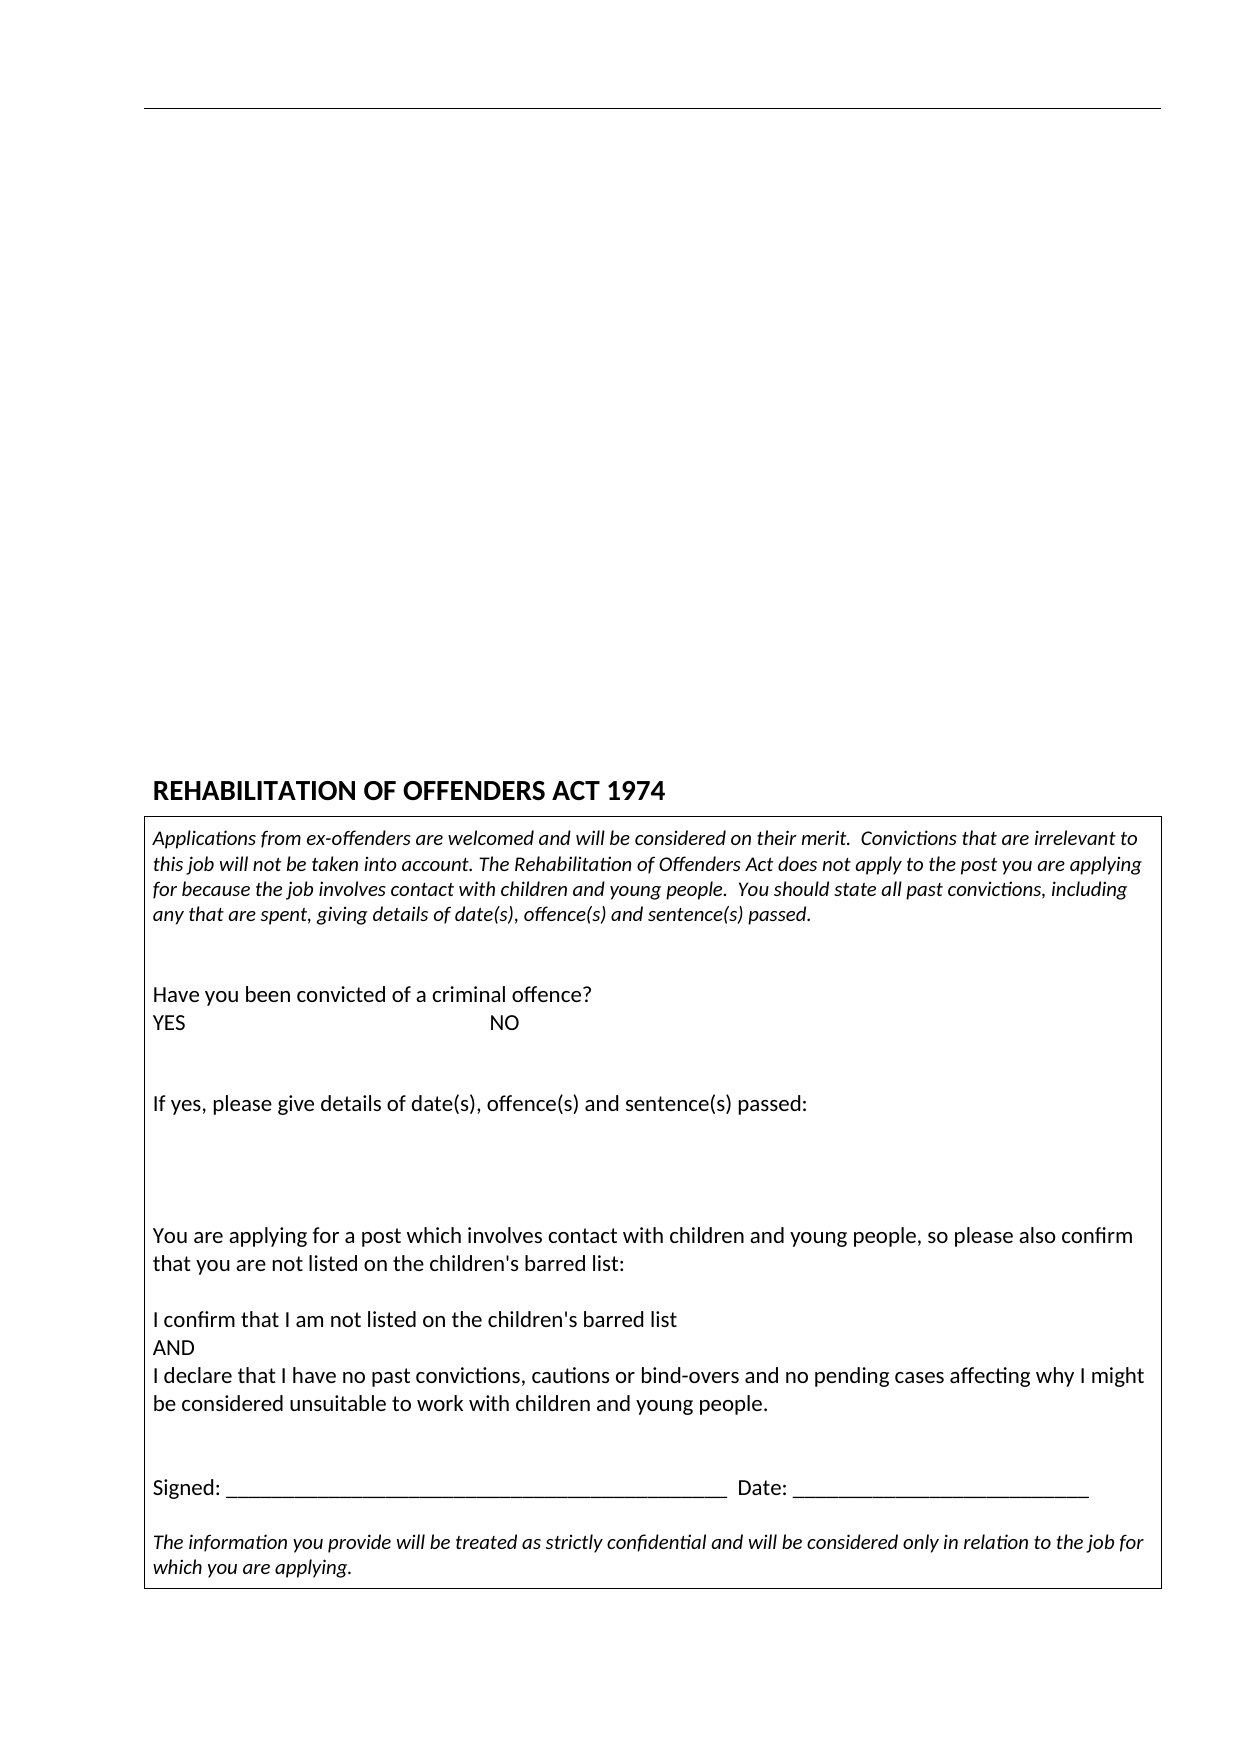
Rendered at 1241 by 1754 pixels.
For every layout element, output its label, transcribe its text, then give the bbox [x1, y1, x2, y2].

table_cell Applications from ex-offenders are welcomed and will be considered on their merit. Convictions that are irrelevant to this job will not be taken into account. The Rehabilitation of Offenders Act does not apply to the post you are applying for because the job involves contact with children and young people. You should state all past convictions, including any that are spent, giving details of date(s), offence(s) and sentence(s) passed. Have you been convicted of a criminal offence? YES NO If yes, please give details of date(s), offence(s) and sentence(s) passed: [145, 817, 1161, 1212]
table_cell REHABILITATION OF OFFENDERS ACT 1974 [144, 109, 1161, 816]
table_cell You are applying for a post which involves contact with children and young people, so please also confirm that you are not listed on the children's barred list: I confirm that I am not listed on the children's barred list AND I declare that I have no past convictions, cautions or bind-overs and no pending cases affecting why I might be considered unsuitable to work with children and young people. Signed: ____________________________________________ Date: __________________________ The information you provide will be treated as strictly confidential and will be considered only in relation to the job for which you are applying. [145, 1213, 1161, 1588]
